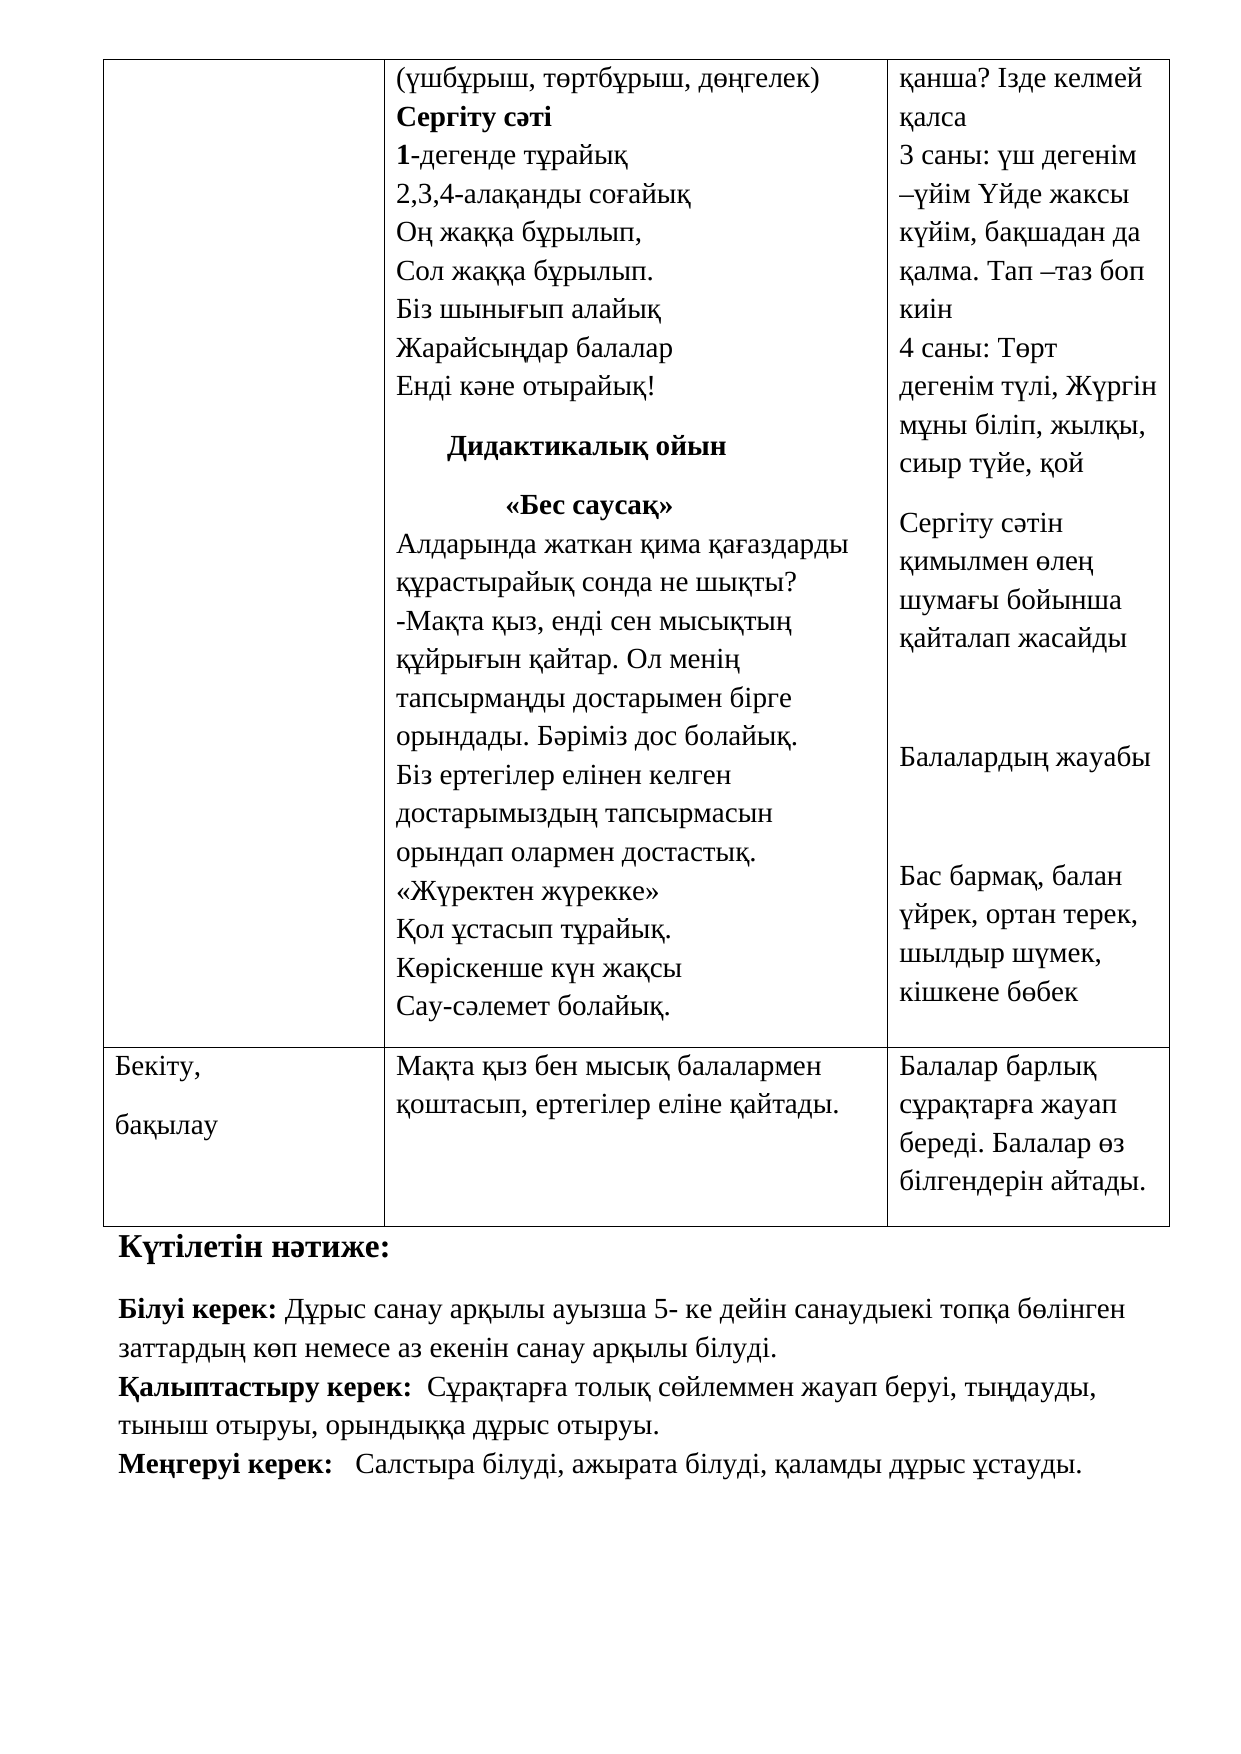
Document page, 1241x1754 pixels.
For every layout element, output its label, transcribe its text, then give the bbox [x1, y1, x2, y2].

table_cell Балалар барлық сұрақтарға жауап береді. Балалар өз білгендерін айтады. [888, 1048, 1169, 1226]
text Күтілетін нәтиже: [118, 1227, 1152, 1265]
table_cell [104, 60, 384, 1047]
table_cell Бекіту, бақылау [104, 1048, 384, 1226]
text Білуі керек: Дұрыс санау арқылы ауызша 5- ке дейін санаудыекі топқа бөлінген заттардың көп немесе аз екенін санау арқылы білуді. Қалыптастыру керек: Сұрақтарға толық сөйлеммен жауап беруі, тыңдауды, тыныш отыруы, орындыққа дұрыс отыруы. Меңгеруі керек: Салстыра білуді, ажырата білуді, қаламды дұрыс ұстауды. [118, 1292, 1152, 1479]
table_cell Мақта қыз бен мысық балалармен қоштасып, ертегілер еліне қайтады. [385, 1048, 887, 1226]
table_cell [385, 60, 887, 1047]
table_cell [888, 60, 1169, 1047]
